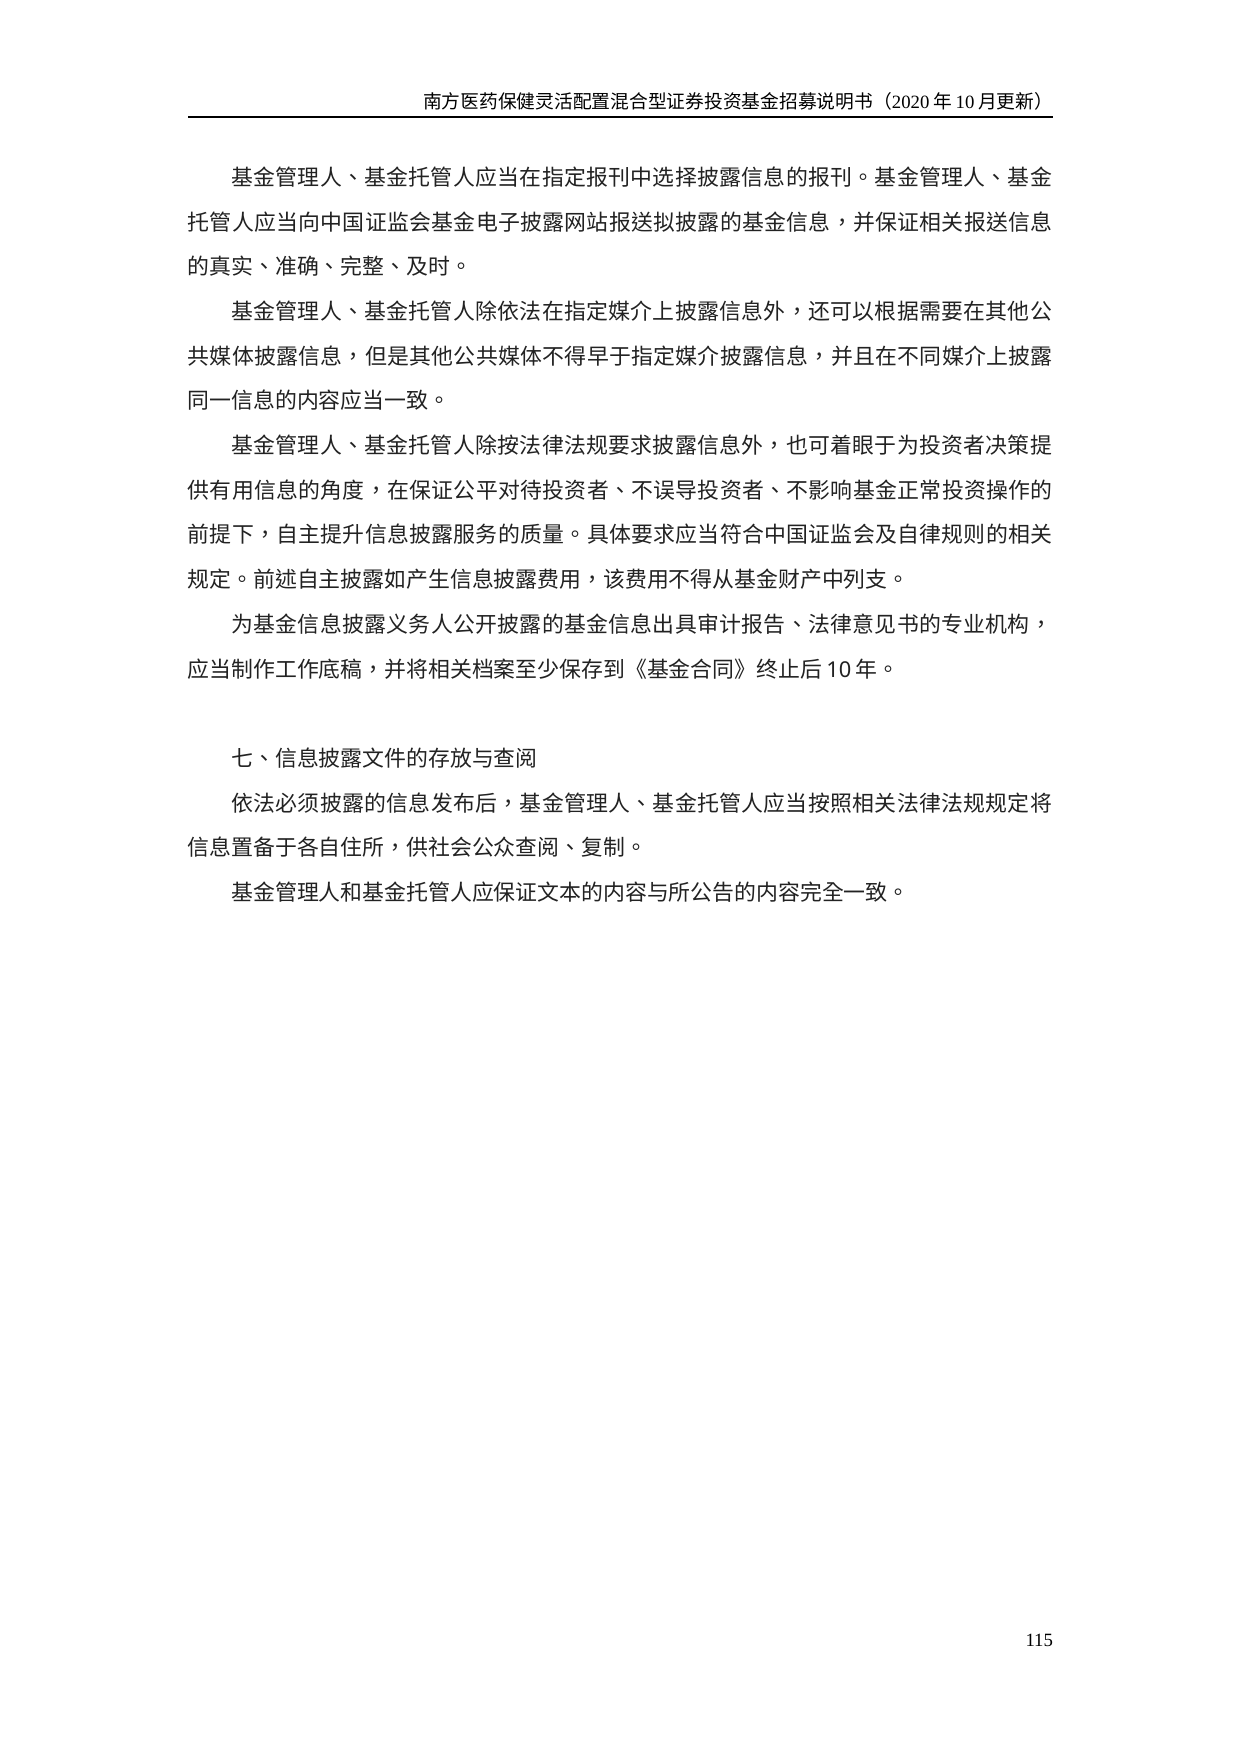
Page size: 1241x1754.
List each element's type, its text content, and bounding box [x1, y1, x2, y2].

text 七、信息披露文件的存放与查阅 [187, 743, 1053, 773]
text 基金管理人和基金托管人应保证文本的内容与所公告的内容完全一致。 [187, 877, 1053, 907]
text 基金管理人、基金托管人除依法在指定媒介上披露信息外，还可以根据需要在其他公共媒体披露信息，但是其他公共媒体不得早于指定媒介披露信息，并且在不同媒介上披露同一信息的内容应当一致。 [187, 296, 1053, 415]
text 依法必须披露的信息发布后，基金管理人、基金托管人应当按照相关法律法规规定将信息置备于各自住所，供社会公众查阅、复制。 [187, 788, 1053, 862]
text 为基金信息披露义务人公开披露的基金信息出具审计报告、法律意见书的专业机构，应当制作工作底稿，并将相关档案至少保存到《基金合同》终止后10年。 [187, 609, 1053, 683]
text 基金管理人、基金托管人除按法律法规要求披露信息外，也可着眼于为投资者决策提供有用信息的角度，在保证公平对待投资者、不误导投资者、不影响基金正常投资操作的前提下，自主提升信息披露服务的质量。具体要求应当符合中国证监会及自律规则的相关规定。前述自主披露如产生信息披露费用，该费用不得从基金财产中列支。 [187, 430, 1053, 594]
text 基金管理人、基金托管人应当在指定报刊中选择披露信息的报刊。基金管理人、基金托管人应当向中国证监会基金电子披露网站报送拟披露的基金信息，并保证相关报送信息的真实、准确、完整、及时。 [187, 162, 1053, 281]
